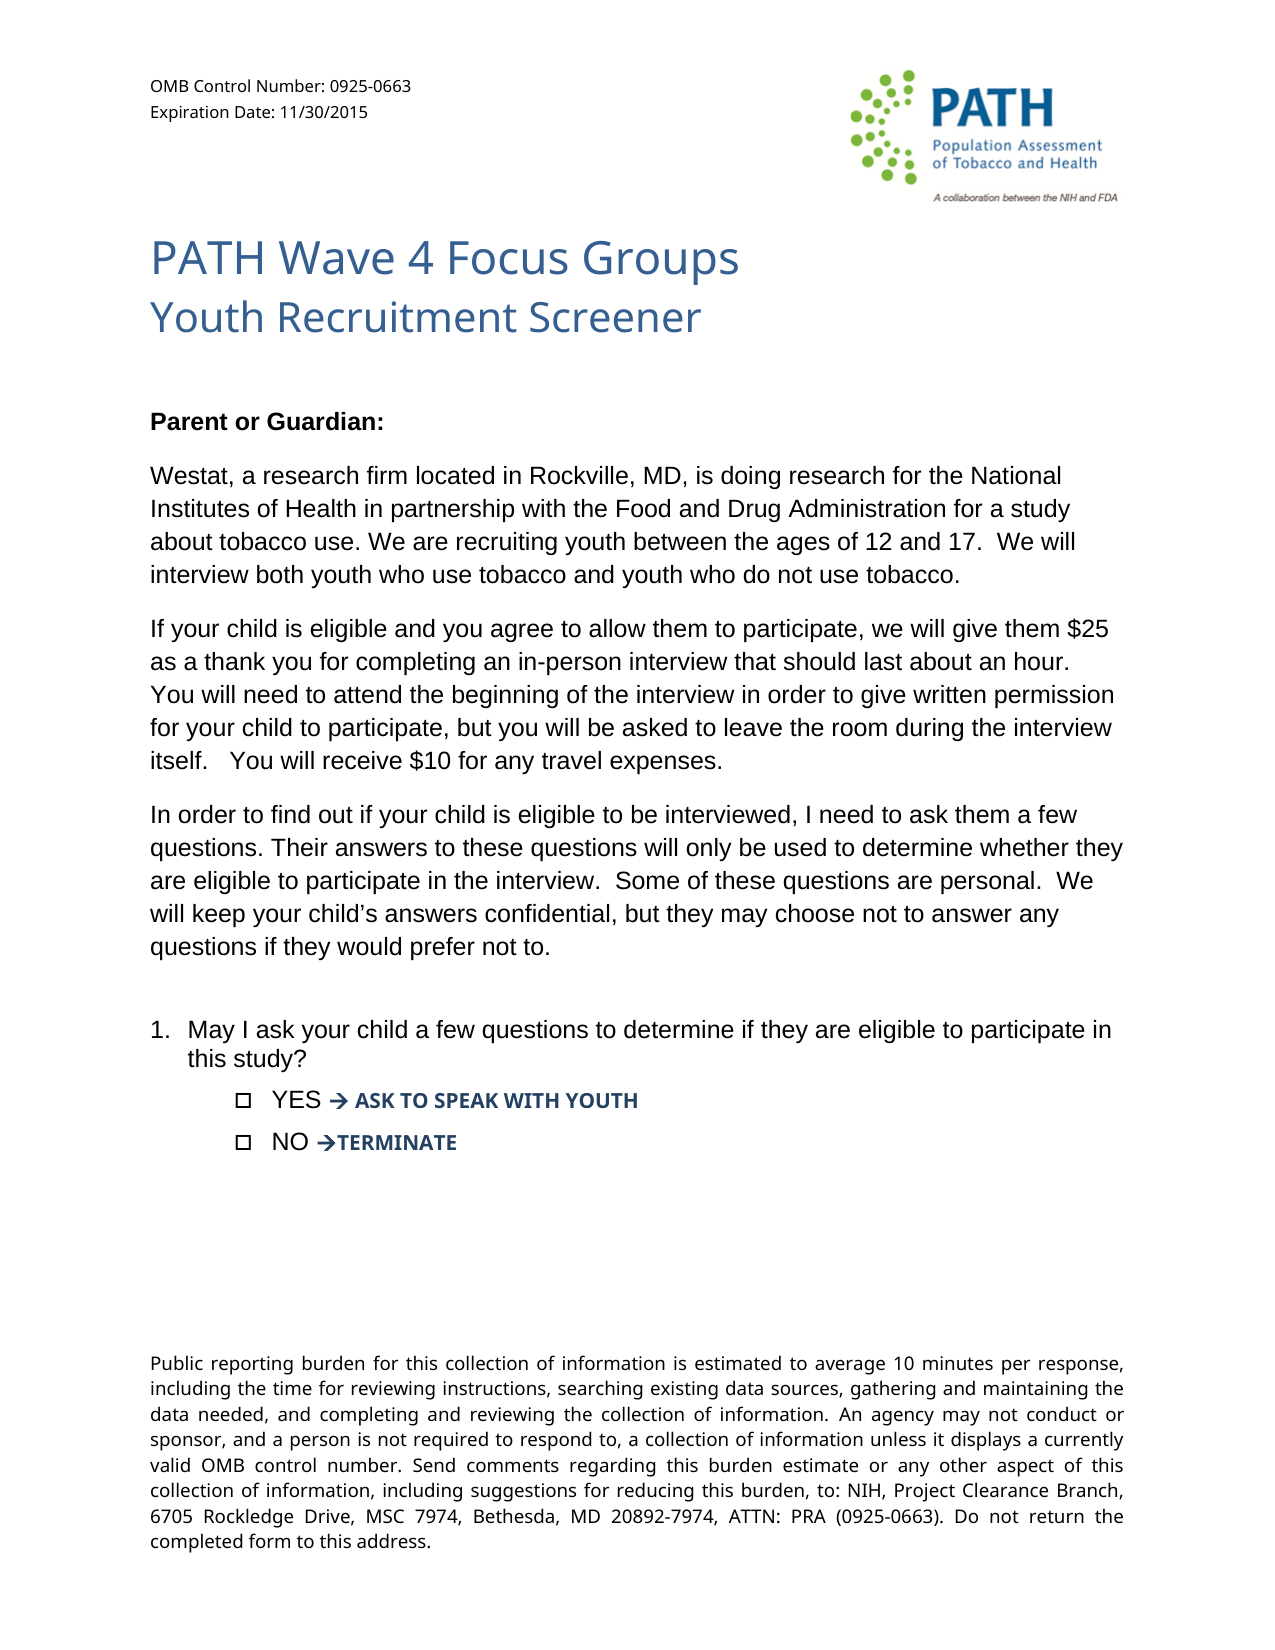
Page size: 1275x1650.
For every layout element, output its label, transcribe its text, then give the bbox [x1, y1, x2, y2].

text YES ASK TO SPEAK WITH YOUTH [234, 1085, 1125, 1115]
text In order to find out if your child is eligible to be interviewed, I need to ask them a few questions. Their answers to these questions will only be used to determine whether they are eligible to participate in the interview. Some of these questions are personal. We will keep your child’s answers confidential, but they may choose not to answer any questions if they would prefer not to. [150, 800, 1125, 961]
text Westat, a research firm located in Rockville, MD, is doing research for the National Institutes of Health in partnership with the Food and Drug Administration for a study about tobacco use. We are recruiting youth between the ages of 12 and 17. We will interview both youth who use tobacco and youth who do not use tobacco. [150, 461, 1125, 589]
text If your child is eligible and you agree to allow them to participate, we will give them $25 as a thank you for completing an in-person interview that should last about an hour. You will need to attend the beginning of the interview in order to give written permission for your child to participate, but you will be asked to leave the room during the interview itself. You will receive $10 for any travel expenses. [150, 614, 1125, 775]
subtitle PATH Wave 4 Focus Groups [150, 226, 1125, 288]
text Parent or Guardian: [150, 407, 1125, 436]
text Youth Recruitment Screener [150, 288, 1125, 345]
picture [850, 70, 1124, 205]
text NO TERMINATE [234, 1127, 1125, 1157]
text May I ask your child a few questions to determine if they are eligible to participate in this study? [150, 1015, 1125, 1073]
